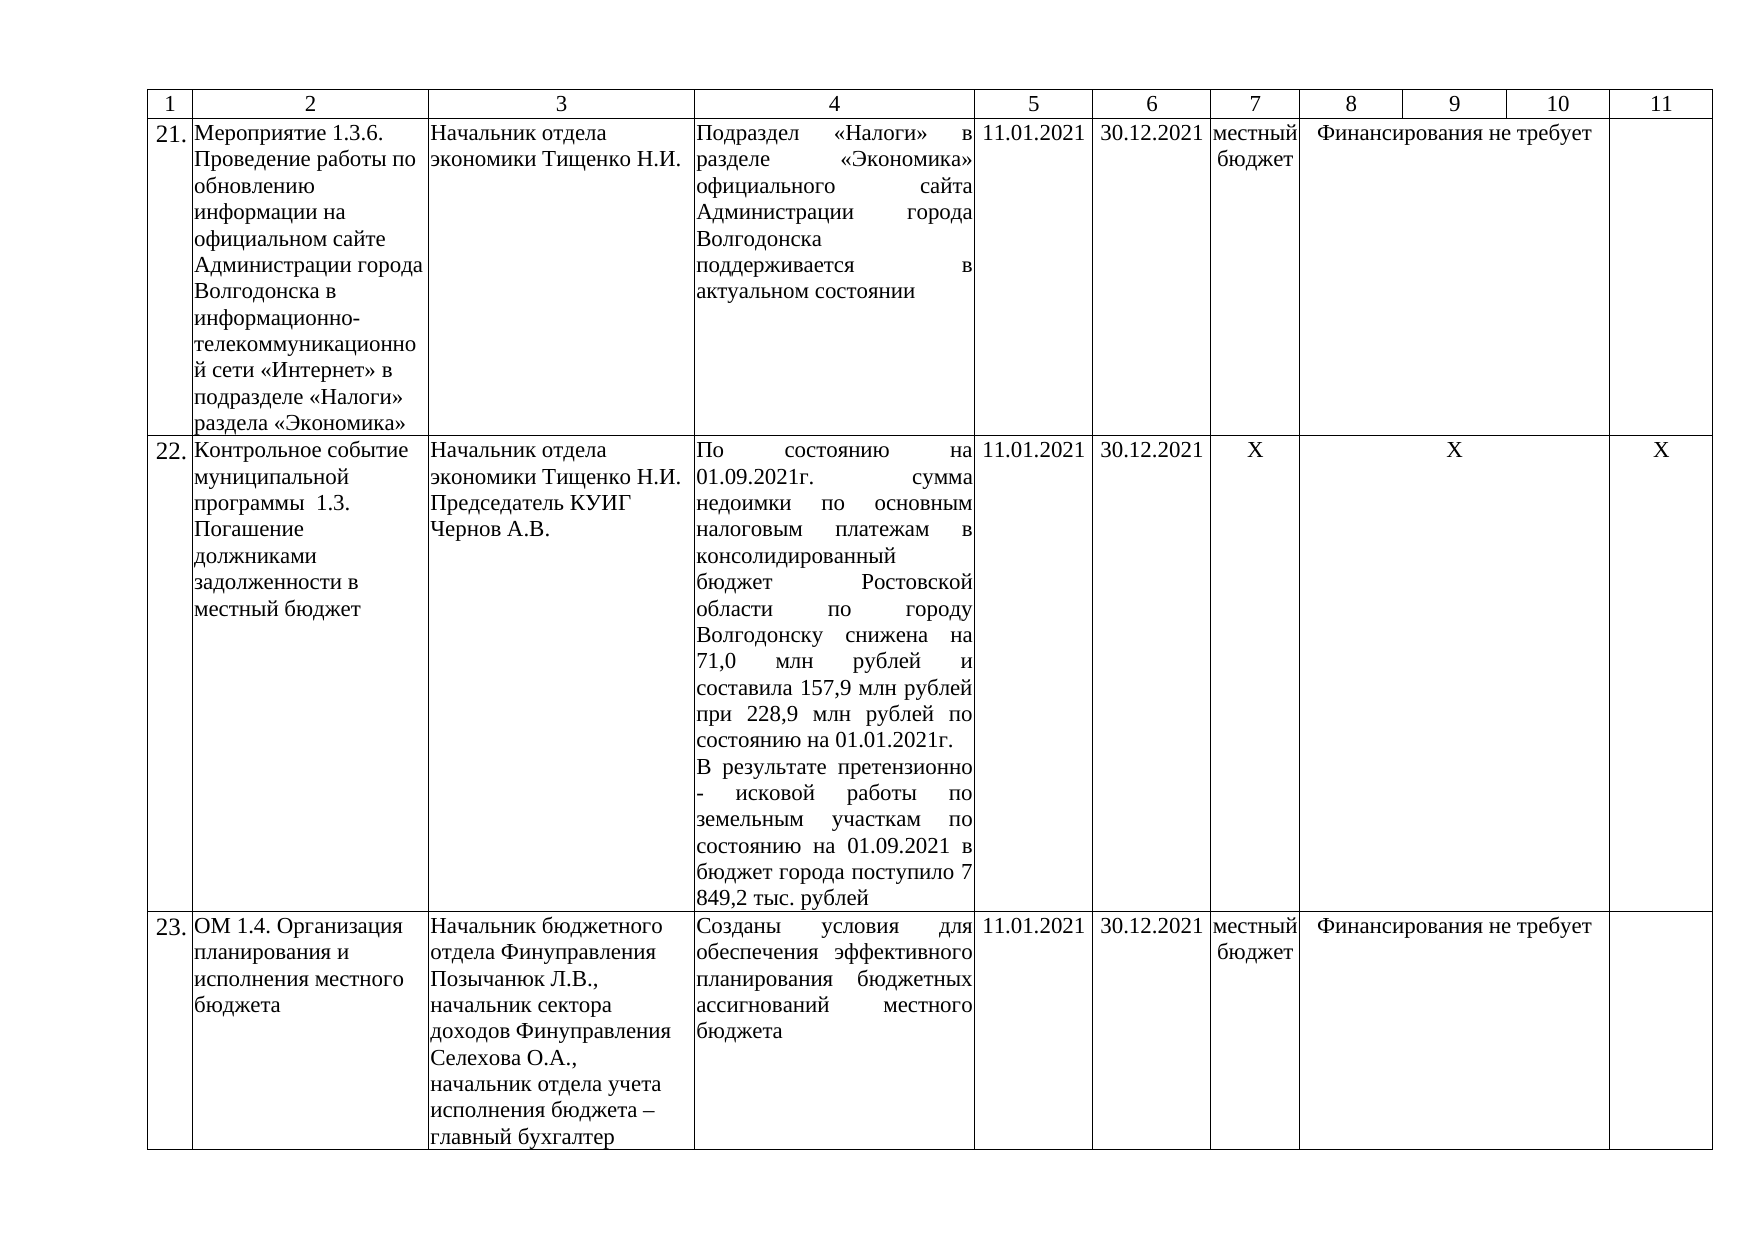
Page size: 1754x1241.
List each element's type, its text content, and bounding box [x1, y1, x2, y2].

table_header 2 [193, 90, 428, 118]
table_cell Х [1211, 436, 1299, 911]
table_header 11 [1610, 90, 1712, 118]
table_cell [148, 119, 192, 435]
table_cell [1610, 119, 1712, 435]
table_cell Контрольное событие муниципальной программы 1.3. Погашение должниками задолженности в местный бюджет [193, 436, 428, 911]
table_cell Начальник отдела экономики Тищенко Н.И. Председатель КУИГ Чернов А.В. [429, 436, 694, 911]
table_header 9 [1403, 90, 1506, 118]
table_header 7 [1211, 90, 1299, 118]
table_header 8 [1300, 90, 1402, 118]
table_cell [429, 912, 694, 1149]
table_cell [193, 912, 428, 1149]
table_header 10 [1507, 90, 1609, 118]
table_cell Начальник отдела экономики Тищенко Н.И. [429, 119, 694, 435]
table_cell [1610, 912, 1712, 1149]
table_header 4 [695, 90, 974, 118]
table_cell Подраздел «Налоги» в разделе «Экономика» официального сайта Администрации города Волгодонска поддерживается в актуальном состоянии [695, 119, 974, 435]
table_cell По состоянию на 01.09.2021г. сумма недоимки по основным налоговым платежам в консолидированный бюджет Ростовской области по городу Волгодонску снижена на 71,0 млн рублей и составила 157,9 млн рублей при 228,9 млн рублей по состоянию на 01.01.2021г. В результате претензионно - исковой работы по земельным участкам по состоянию на 01.09.2021 в бюджет города поступило 7 849,2 тыс. рублей [695, 436, 974, 911]
table_cell 11.01.2021 [975, 912, 1092, 1149]
table_cell 30.12.2021 [1093, 436, 1210, 911]
table_header 3 [429, 90, 694, 118]
table_cell Мероприятие 1.3.6. Проведение работы по обновлению информации на официальном сайте Администрации города Волгодонска в информационно-телекоммуникационной сети «Интернет» в подразделе «Налоги» раздела «Экономика» [193, 119, 428, 435]
table_cell Х [1300, 436, 1609, 911]
table_cell местный бюджет [1211, 912, 1299, 1149]
table_header 5 [975, 90, 1092, 118]
table_header 6 [1093, 90, 1210, 118]
table_cell 11.01.2021 [975, 436, 1092, 911]
table_cell Финансирования не требует [1300, 119, 1609, 435]
table_cell 30.12.2021 [1093, 912, 1210, 1149]
table_cell Финансирования не требует [1300, 912, 1609, 1149]
table_cell местный бюджет [1211, 119, 1299, 435]
table_cell [148, 436, 192, 911]
table_cell 11.01.2021 [975, 119, 1092, 435]
table_header 1 [148, 90, 192, 118]
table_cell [695, 912, 974, 1149]
table_cell [148, 912, 192, 1149]
table_cell 30.12.2021 [1093, 119, 1210, 435]
table_cell Х [1610, 436, 1712, 911]
